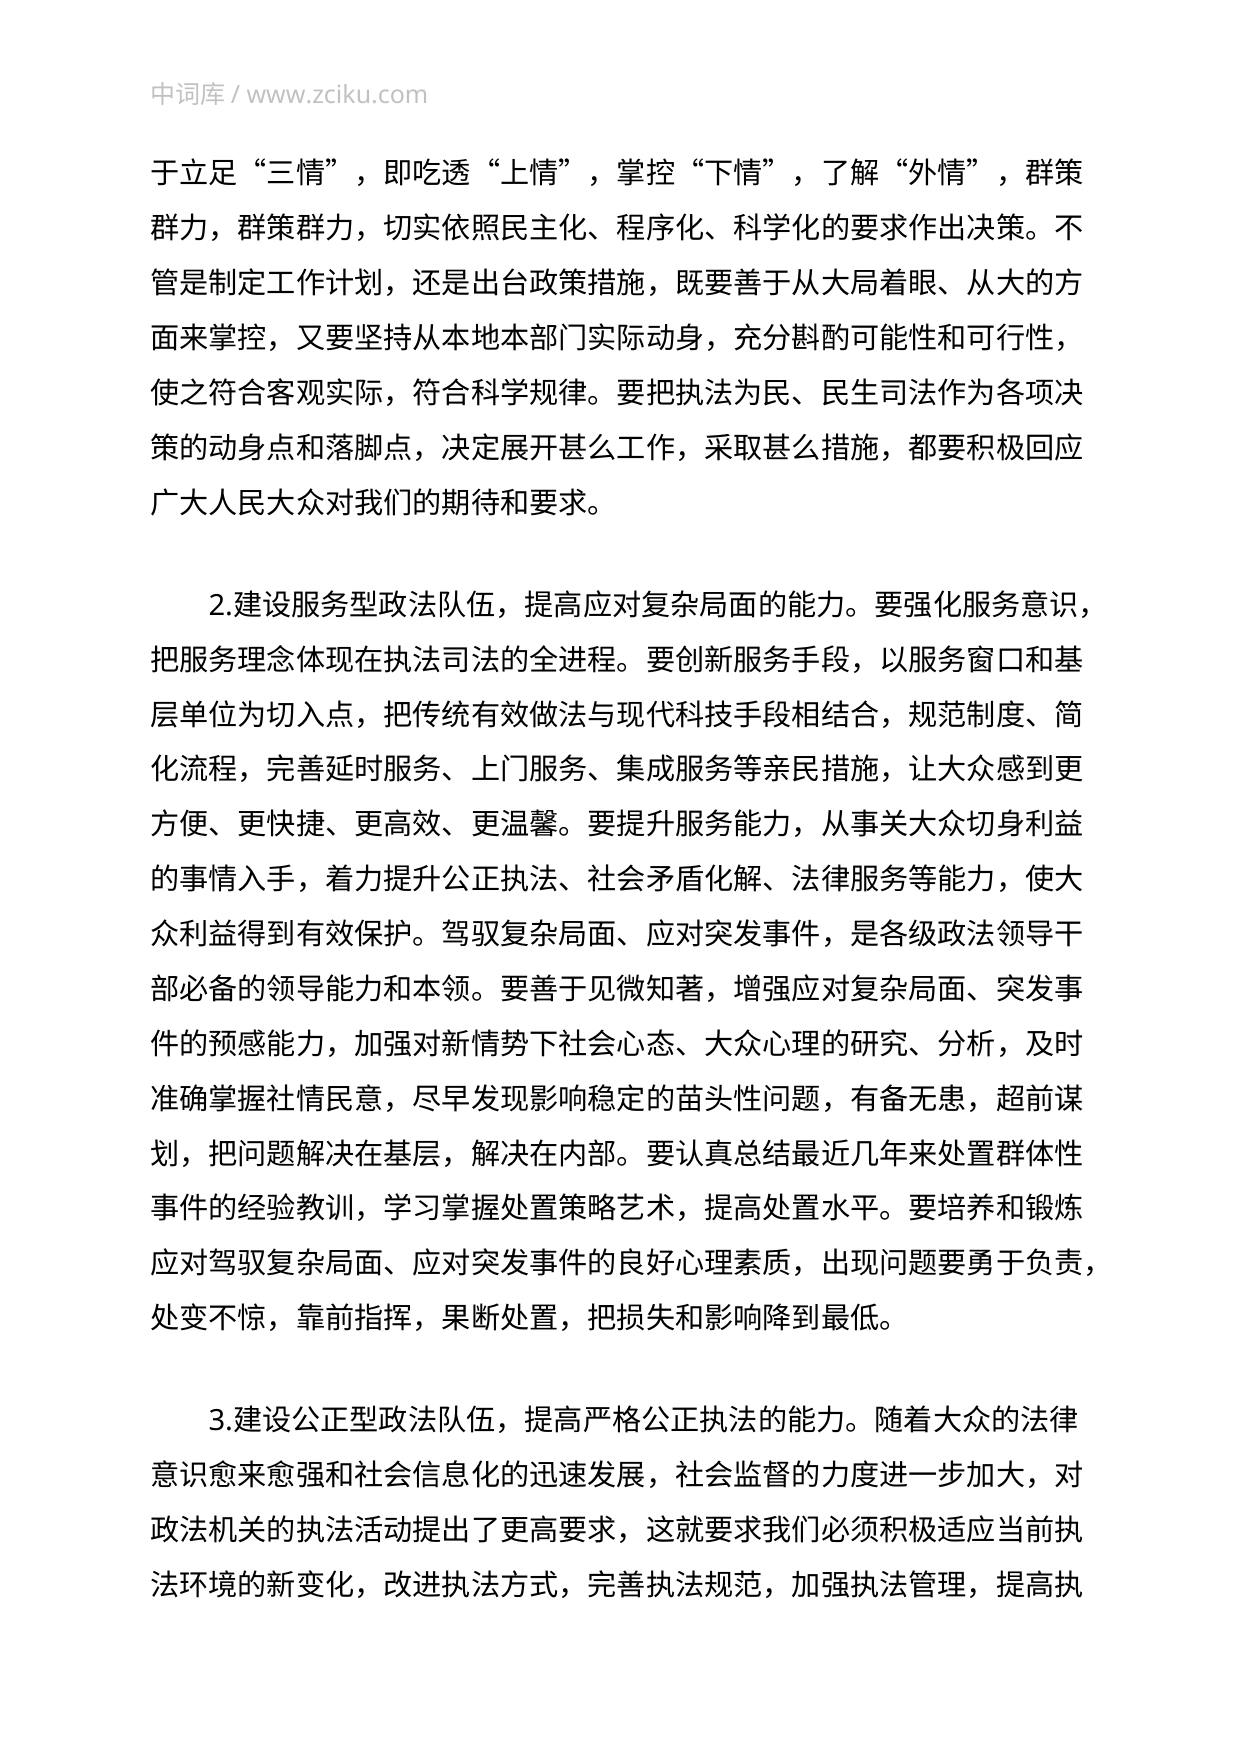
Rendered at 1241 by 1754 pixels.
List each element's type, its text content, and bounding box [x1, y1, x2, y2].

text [150, 150, 1090, 522]
text 2.建设服务型政法队伍，提高应对复杂局面的能力。要强化服务意识，把服务理念体现在执法司法的全进程。要创新服务手段，以服务窗口和基层单位为切入点，把传统有效做法与现代科技手段相结合，规范制度、简化流程，完善延时服务、上门服务、集成服务等亲民措施，让大众感到更方便、更快捷、更高效、更温馨。要提升服务能力，从事关大众切身利益的事情入手，着力提升公正执法、社会矛盾化解、法律服务等能力，使大众利益得到有效保护。驾驭复杂局面、应对突发事件，是各级政法领导干部必备的领导能力和本领。要善于见微知著，增强应对复杂局面、突发事件的预感能力，加强对新情势下社会心态、大众心理的研究、分析，及时准确掌握社情民意，尽早发现影响稳定的苗头性问题，有备无患，超前谋划，把问题解决在基层，解决在内部。要认真总结最近几年来处置群体性事件的经验教训，学习掌握处置策略艺术，提高处置水平。要培养和锻炼应对驾驭复杂局面、应对突发事件的良好心理素质，出现问题要勇于负责，处变不惊，靠前指挥，果断处置，把损失和影响降到最低。 [150, 581, 1090, 1337]
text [150, 1397, 1090, 1604]
